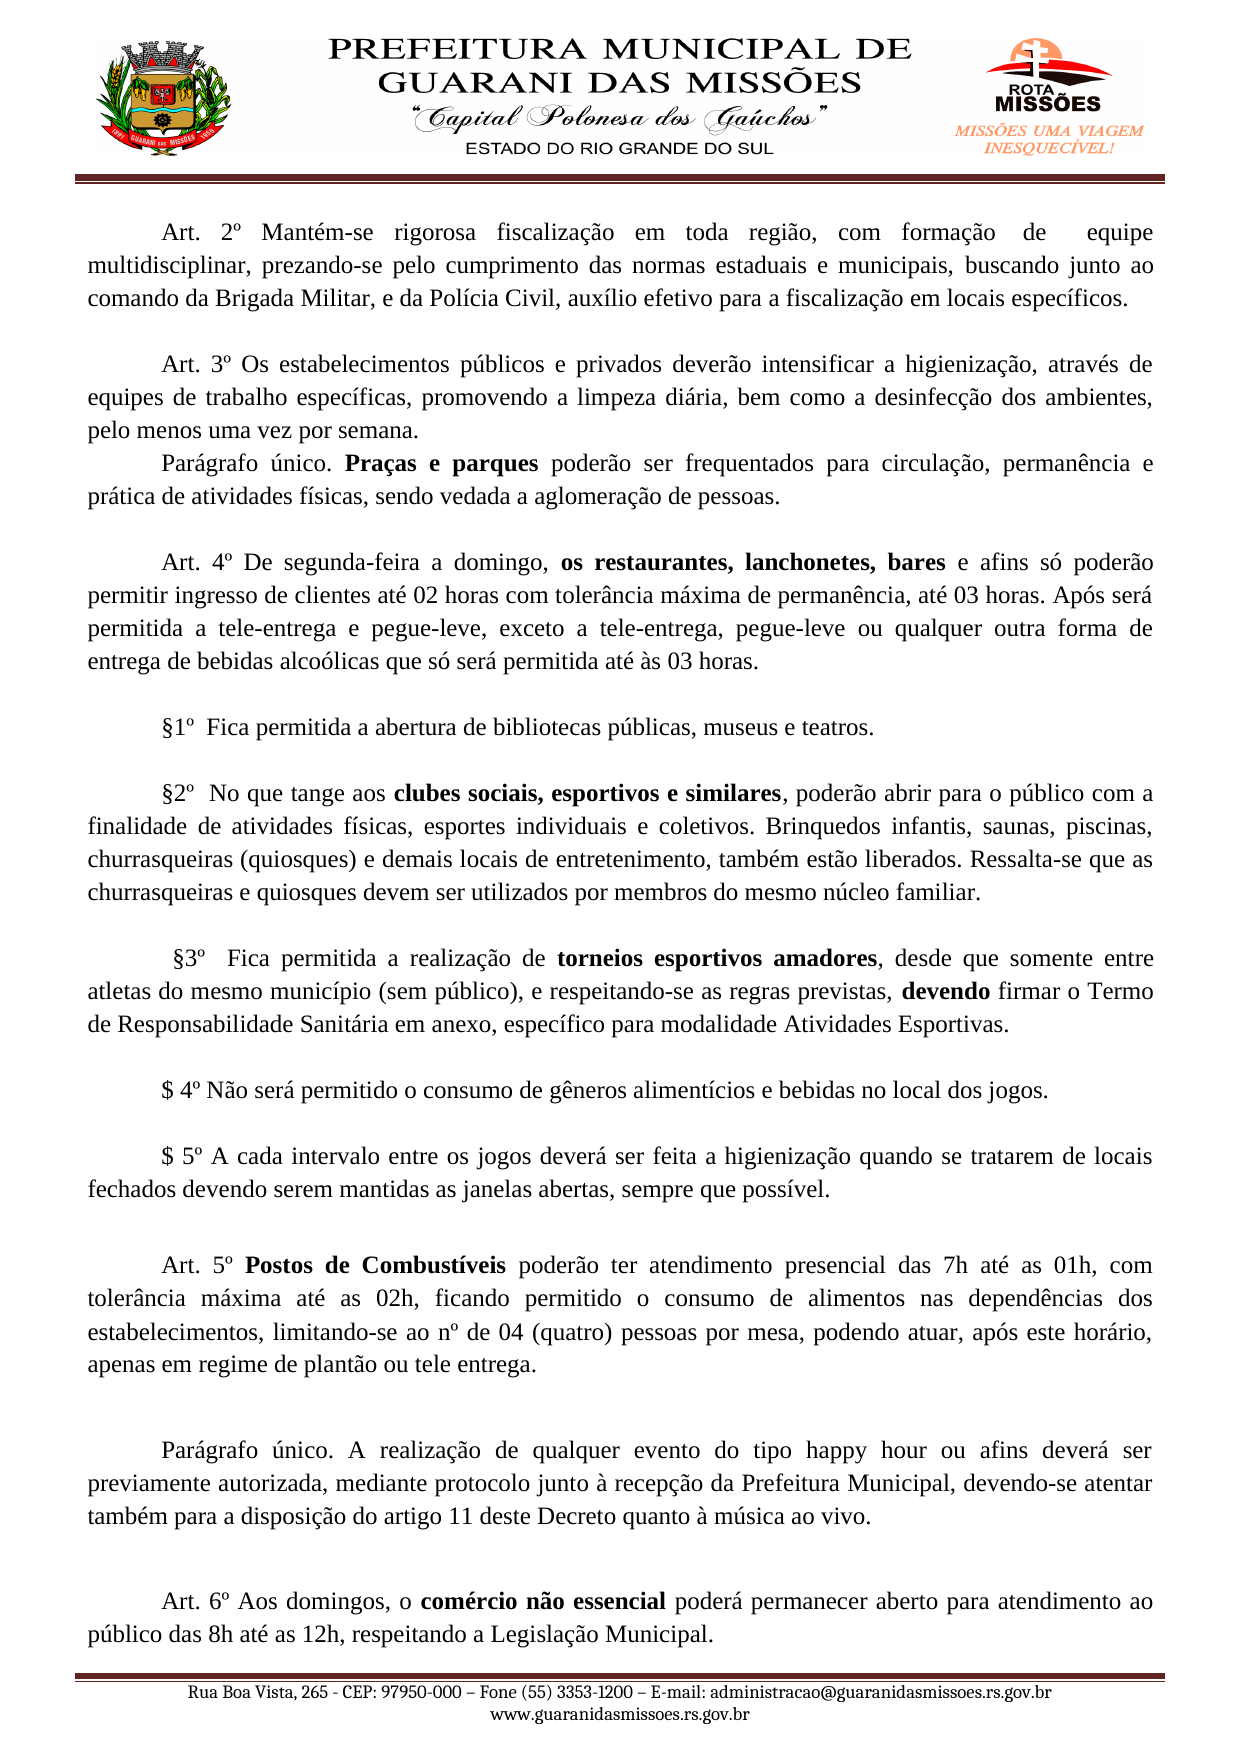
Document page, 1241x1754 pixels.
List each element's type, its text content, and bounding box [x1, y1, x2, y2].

text Art. 5º Postos de Combustíveis poderão ter atendimento presencial das 7h até as 01h, com tolerância máxima até as 02h, ficando permitido o consumo de alimentos nas dependências dos estabelecimentos, limitando-se ao nº de 04 (quatro) pessoas por mesa, podendo atuar, após este horário, apenas em regime de plantão ou tele entrega. [87, 1251, 1154, 1378]
text §3º Fica permitida a realização de torneios esportivos amadores, desde que somente entre atletas do mesmo município (sem público), e respeitando-se as regras previstas, devendo firmar o Termo de Responsabilidade Sanitária em anexo, específico para modalidade Atividades Esportivas. [87, 943, 1154, 1038]
text Parágrafo único. Praças e parques poderão ser frequentados para circulação, permanência e prática de atividades físicas, sendo vedada a aglomeração de pessoas. [87, 448, 1154, 509]
text $ 4º Não será permitido o consumo de gêneros alimentícios e bebidas no local dos jogos. [87, 1075, 1154, 1104]
text $ 5º A cada intervalo entre os jogos deverá ser feita a higienização quando se tratarem de locais fechados devendo serem mantidas as janelas abertas, sempre que possível. [87, 1141, 1154, 1203]
text Art. 6º Aos domingos, o comércio não essencial poderá permanecer aberto para atendimento ao público das 8h até as 12h, respeitando a Legislação Municipal. [87, 1586, 1154, 1648]
text §2º No que tange aos clubes sociais, esportivos e similares, poderão abrir para o público com a finalidade de atividades físicas, esportes individuais e coletivos. Brinquedos infantis, saunas, piscinas, churrasqueiras (quiosques) e demais locais de entretenimento, também estão liberados. Ressalta-se que as churrasqueiras e quiosques devem ser utilizados por membros do mesmo núcleo familiar. [87, 778, 1154, 906]
text §1º Fica permitida a abertura de bibliotecas públicas, museus e teatros. [87, 712, 1154, 741]
text Parágrafo único. A realização de qualquer evento do tipo happy hour ou afins deverá ser previamente autorizada, mediante protocolo junto à recepção da Prefeitura Municipal, devendo-se atentar também para a disposição do artigo 11 deste Decreto quanto à música ao vivo. [87, 1435, 1154, 1529]
text Art. 4º De segunda-feira a domingo, os restaurantes, lanchonetes, bares e afins só poderão permitir ingresso de clientes até 02 horas com tolerância máxima de permanência, até 03 horas. Após será permitida a tele-entrega e pegue-leve, exceto a tele-entrega, pegue-leve ou qualquer outra forma de entrega de bebidas alcoólicas que só será permitida até às 03 horas. [87, 547, 1154, 675]
picture [96, 38, 1145, 156]
text Art. 3º Os estabelecimentos públicos e privados deverão intensificar a higienização, através de equipes de trabalho específicas, promovendo a limpeza diária, bem como a desinfecção dos ambientes, pelo menos uma vez por semana. [87, 349, 1154, 443]
text Art. 2º Mantém-se rigorosa fiscalização em toda região, com formação de equipe multidisciplinar, prezando-se pelo cumprimento das normas estaduais e municipais, buscando junto ao comando da Brigada Militar, e da Polícia Civil, auxílio efetivo para a fiscalização em locais específicos. [87, 217, 1154, 311]
